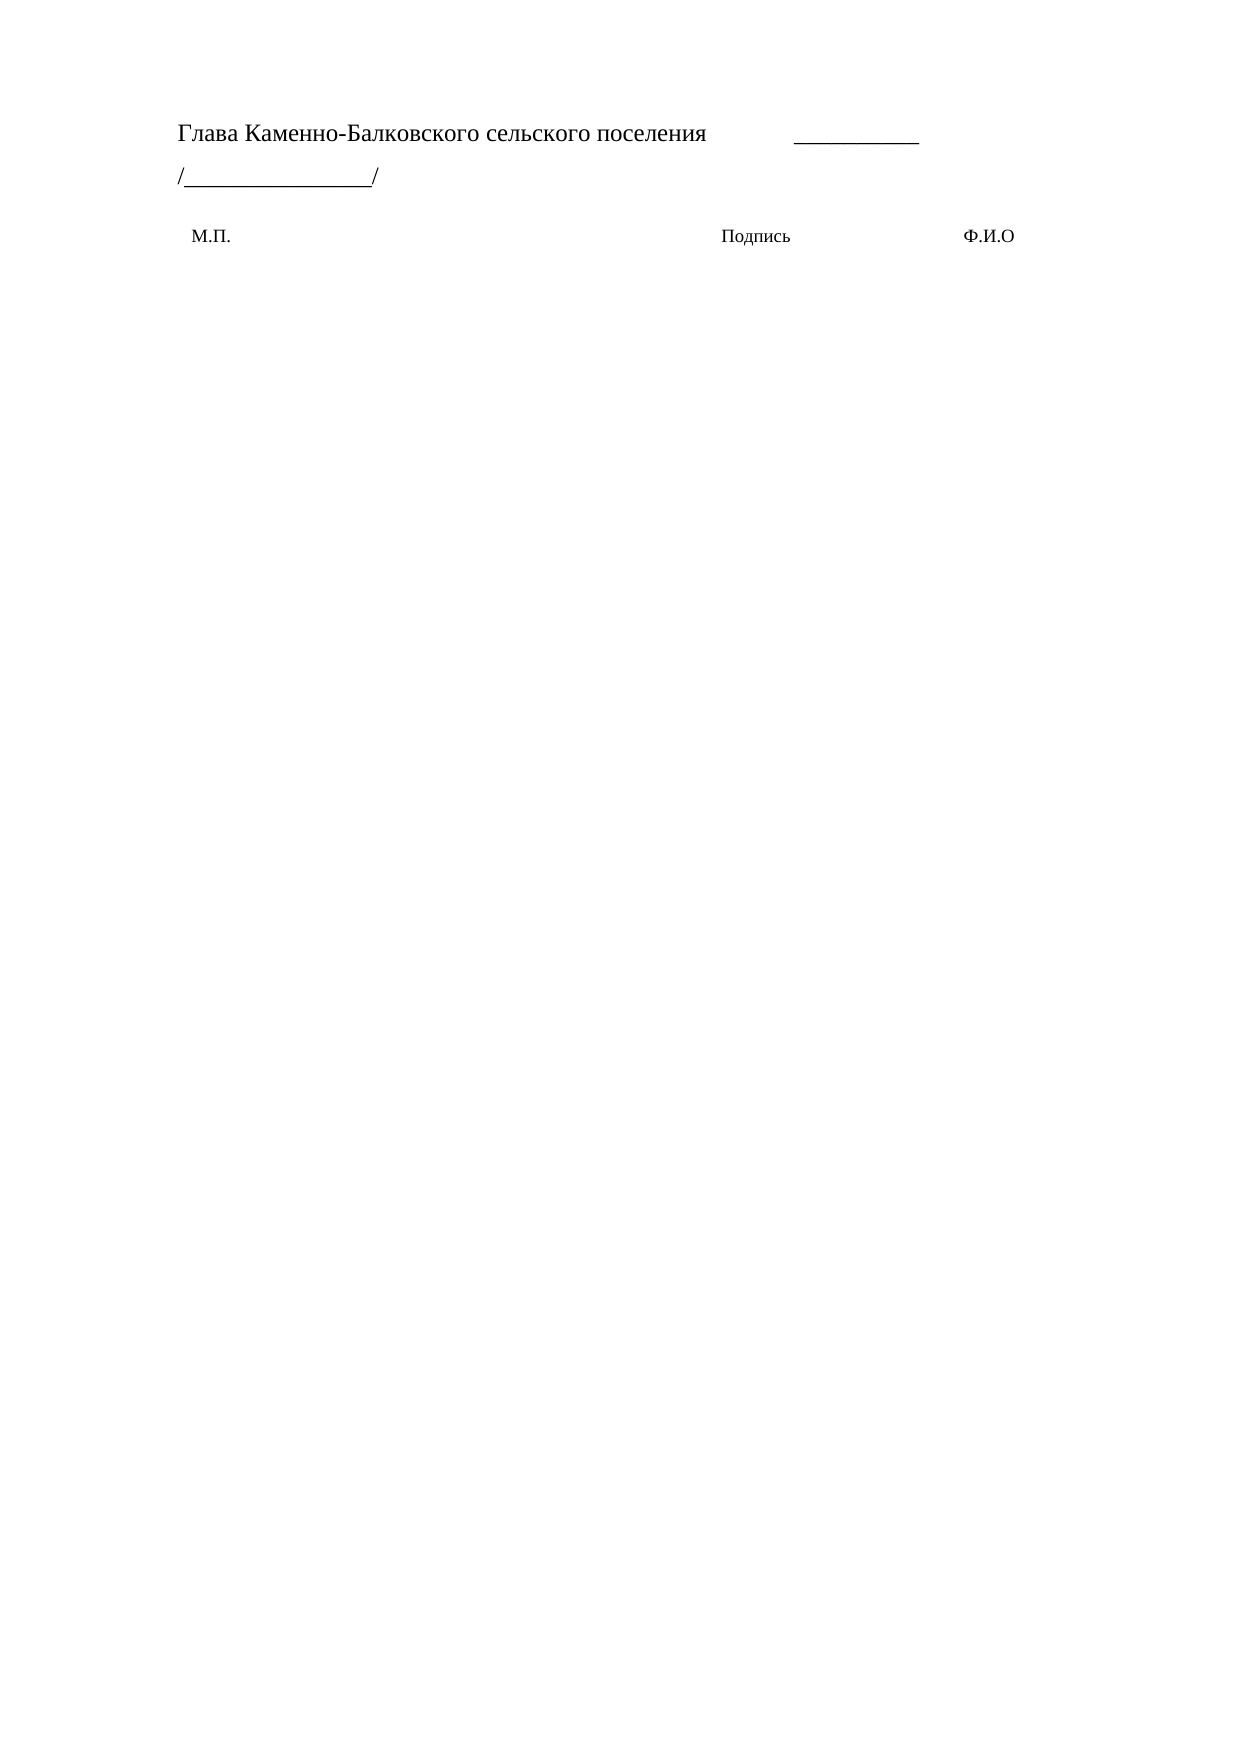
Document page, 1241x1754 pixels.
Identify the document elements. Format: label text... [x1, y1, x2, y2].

text Глава Каменно-Балковского сельского поселения __________ /_______________/ [177, 118, 1152, 190]
text М.П. Подпись Ф.И.О [177, 225, 1152, 247]
